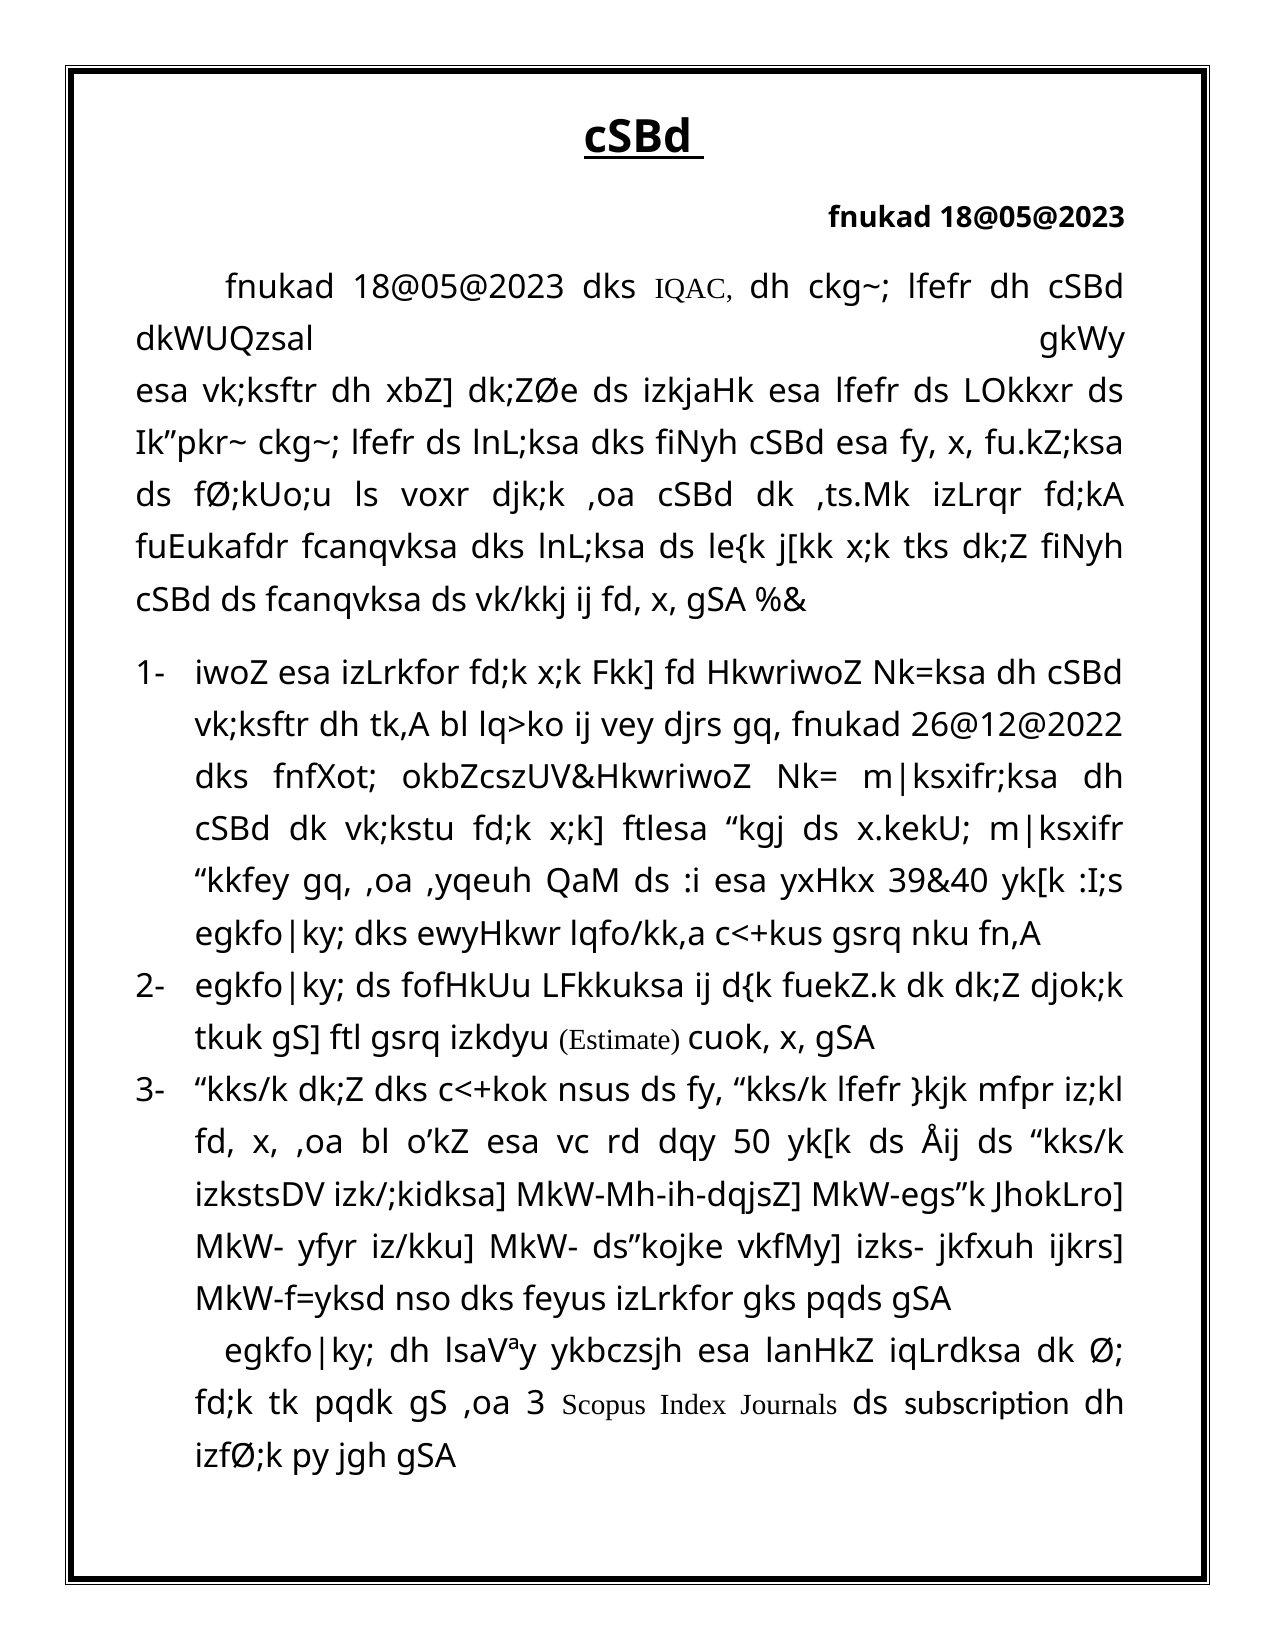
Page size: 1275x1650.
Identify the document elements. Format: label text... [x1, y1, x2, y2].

text fnukad 18@05@2023 [150, 196, 1125, 236]
list egkfo|ky; dh lsaVªy ykbczsjh esa lanHkZ iqLrdksa dk Ø; fd;k tk pqdk gS ,oa 3 Scopus Index Journals ds subscription dh izfØ;k py jgh gSA [135, 1327, 1125, 1477]
list “kks/k dk;Z dks c<+kok nsus ds fy, “kks/k lfefr }kjk mfpr iz;kl fd, x, ,oa bl o’kZ esa vc rd dqy 50 yk[k ds Åij ds “kks/k izkstsDV izk/;kidksa] MkW-Mh-ih-dqjsZ] MkW-egs”k JhokLro] MkW- yfyr iz/kku] MkW- ds”kojke vkfMy] izks- jkfxuh ijkrs] MkW-f=yksd nso dks feyus izLrkfor gks pqds gSA [135, 1066, 1125, 1320]
text fnukad 18@05@2023 dks IQAC, dh ckg~; lfefr dh cSBd dkWUQzsal gkWy esa vk;ksftr dh xbZ] dk;ZØe ds izkjaHk esa lfefr ds LOkkxr ds Ik”pkr~ ckg~; lfefr ds lnL;ksa dks fiNyh cSBd esa fy, x, fu.kZ;ksa ds fØ;kUo;u ls voxr djk;k ,oa cSBd dk ,ts.Mk izLrqr fd;kA fuEukafdr fcanqvksa dks lnL;ksa ds le{k j[kk x;k tks dk;Z fiNyh cSBd ds fcanqvksa ds vk/kkj ij fd, x, gSA %& [135, 262, 1125, 621]
text cSBd [150, 103, 1125, 166]
list egkfo|ky; ds fofHkUu LFkkuksa ij d{k fuekZ.k dk dk;Z djok;k tkuk gS] ftl gsrq izkdyu (Estimate) cuok, x, gSA [135, 962, 1125, 1059]
list iwoZ esa izLrkfor fd;k x;k Fkk] fd HkwriwoZ Nk=ksa dh cSBd vk;ksftr dh tk,A bl lq>ko ij vey djrs gq, fnukad 26@12@2022 dks fnfXot; okbZcszUV&HkwriwoZ Nk= m|ksxifr;ksa dh cSBd dk vk;kstu fd;k x;k] ftlesa “kgj ds x.kekU; m|ksxifr “kkfey gq, ,oa ,yqeuh QaM ds :i esa yxHkx 39&40 yk[k :I;s egkfo|ky; dks ewyHkwr lqfo/kk,a c<+kus gsrq nku fn,A [135, 648, 1125, 955]
